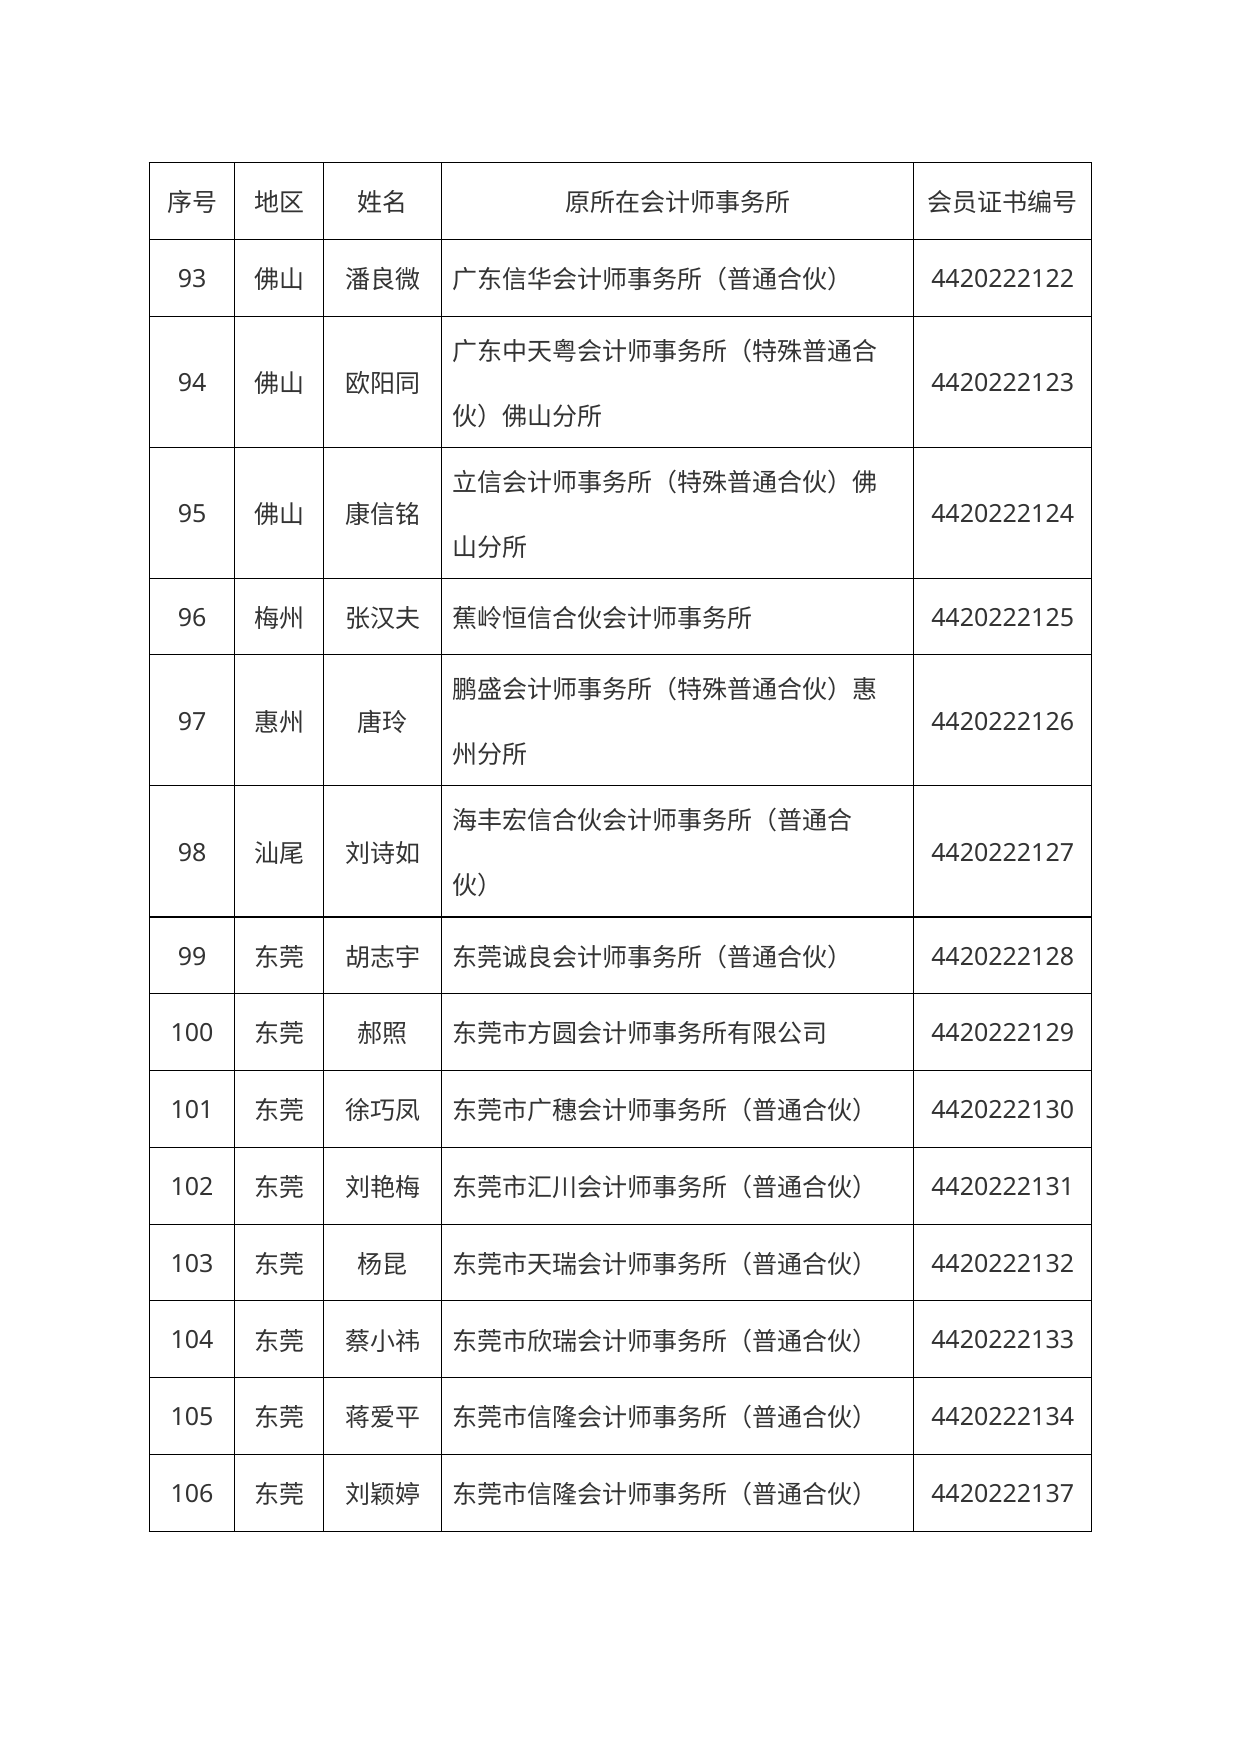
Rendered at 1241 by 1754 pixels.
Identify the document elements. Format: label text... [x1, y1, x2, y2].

table_cell 刘艳梅 [324, 1148, 441, 1223]
table_cell 106 [150, 1455, 234, 1531]
table_cell 刘诗如 [324, 786, 441, 916]
table_cell 4420222131 [914, 1148, 1091, 1223]
table_cell 103 [150, 1225, 234, 1300]
table_cell 4420222128 [914, 918, 1091, 993]
table_cell 东莞 [235, 1148, 323, 1223]
table_cell 广东信华会计师事务所（普通合伙） [442, 240, 913, 316]
table_cell 4420222130 [914, 1071, 1091, 1147]
table_cell 佛山 [235, 240, 323, 316]
table_cell 刘颖婷 [324, 1455, 441, 1531]
table_header 原所在会计师事务所 [442, 163, 913, 239]
table_cell 梅州 [235, 579, 323, 654]
table_cell 4420222137 [914, 1455, 1091, 1531]
table_cell 96 [150, 579, 234, 654]
table_cell 汕尾 [235, 786, 323, 916]
table_cell 东莞市信隆会计师事务所（普通合伙） [442, 1455, 913, 1531]
table_cell 佛山 [235, 448, 323, 578]
table_cell 4420222126 [914, 655, 1091, 785]
table_cell 4420222132 [914, 1225, 1091, 1300]
table_cell 97 [150, 655, 234, 785]
table_cell 东莞市汇川会计师事务所（普通合伙） [442, 1148, 913, 1223]
table_cell 102 [150, 1148, 234, 1223]
table_cell 张汉夫 [324, 579, 441, 654]
table_cell 104 [150, 1301, 234, 1377]
table_cell 105 [150, 1378, 234, 1454]
table_header 序号 [150, 163, 234, 239]
table_cell 东莞 [235, 1071, 323, 1147]
table_cell 东莞市广穗会计师事务所（普通合伙） [442, 1071, 913, 1147]
table_cell 广东中天粤会计师事务所（特殊普通合伙）佛山分所 [442, 317, 913, 447]
table_cell 蕉岭恒信合伙会计师事务所 [442, 579, 913, 654]
table_cell 东莞 [235, 994, 323, 1070]
table_cell 4420222125 [914, 579, 1091, 654]
table_cell 胡志宇 [324, 918, 441, 993]
table_cell 鹏盛会计师事务所（特殊普通合伙）惠州分所 [442, 655, 913, 785]
table_cell 蔡小祎 [324, 1301, 441, 1377]
table_cell 101 [150, 1071, 234, 1147]
table_cell 4420222127 [914, 786, 1091, 916]
table_cell 东莞市天瑞会计师事务所（普通合伙） [442, 1225, 913, 1300]
table_cell 98 [150, 786, 234, 916]
table_cell 东莞 [235, 1225, 323, 1300]
table_cell 95 [150, 448, 234, 578]
table_cell 4420222124 [914, 448, 1091, 578]
table_cell 东莞诚良会计师事务所（普通合伙） [442, 918, 913, 993]
table_cell 东莞 [235, 1301, 323, 1377]
table_cell 100 [150, 994, 234, 1070]
table_header 会员证书编号 [914, 163, 1091, 239]
table_cell 4420222129 [914, 994, 1091, 1070]
table_header 姓名 [324, 163, 441, 239]
table_cell 蒋爱平 [324, 1378, 441, 1454]
table_cell 东莞 [235, 1378, 323, 1454]
table_cell 杨昆 [324, 1225, 441, 1300]
table_cell 4420222134 [914, 1378, 1091, 1454]
table_cell 东莞 [235, 918, 323, 993]
table_cell 4420222122 [914, 240, 1091, 316]
table_cell 唐玲 [324, 655, 441, 785]
table_cell 93 [150, 240, 234, 316]
table_cell 东莞市方圆会计师事务所有限公司 [442, 994, 913, 1070]
table_cell 东莞市信隆会计师事务所（普通合伙） [442, 1378, 913, 1454]
table_cell 佛山 [235, 317, 323, 447]
table_cell 康信铭 [324, 448, 441, 578]
table_cell 欧阳同 [324, 317, 441, 447]
table_cell 海丰宏信合伙会计师事务所（普通合伙） [442, 786, 913, 916]
table_header 地区 [235, 163, 323, 239]
table_cell 东莞 [235, 1455, 323, 1531]
table_cell 99 [150, 918, 234, 993]
table_cell 4420222133 [914, 1301, 1091, 1377]
table_cell 郝照 [324, 994, 441, 1070]
table_cell 94 [150, 317, 234, 447]
table_cell 东莞市欣瑞会计师事务所（普通合伙） [442, 1301, 913, 1377]
table_cell 惠州 [235, 655, 323, 785]
table_cell 立信会计师事务所（特殊普通合伙）佛山分所 [442, 448, 913, 578]
table_cell 4420222123 [914, 317, 1091, 447]
table_cell 徐巧凤 [324, 1071, 441, 1147]
table_cell 潘良微 [324, 240, 441, 316]
